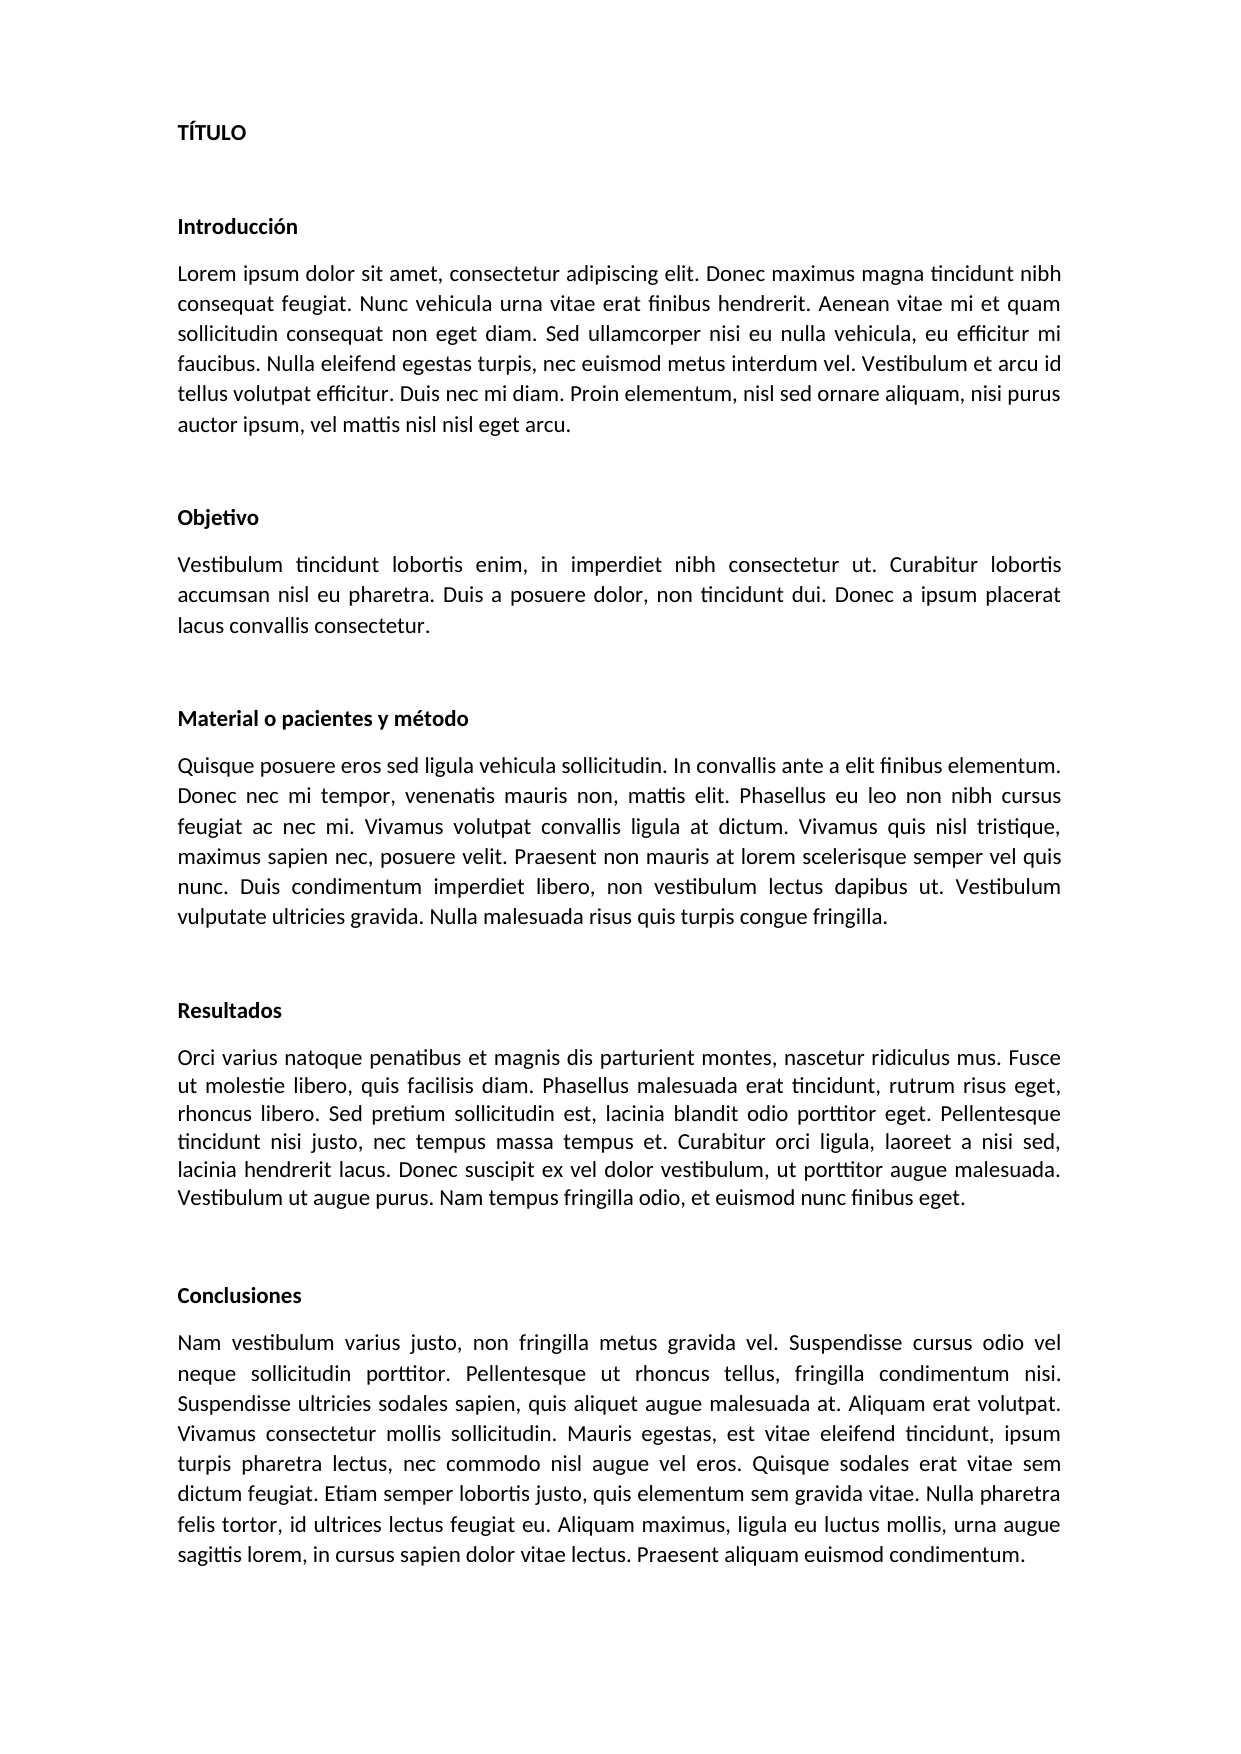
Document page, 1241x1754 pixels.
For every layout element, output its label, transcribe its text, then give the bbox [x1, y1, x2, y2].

text Conclusiones [177, 1282, 1063, 1309]
text Resultados [177, 996, 1063, 1024]
text Objetivo [177, 503, 1063, 532]
text Introducción [177, 212, 1063, 240]
text Material o pacientes y método [177, 704, 1063, 733]
text Quisque posuere eros sed ligula vehicula sollicitudin. In convallis ante a elit finibus elementum. Donec nec mi tempor, venenatis mauris non, mattis elit. Phasellus eu leo non nibh cursus feugiat ac nec mi. Vivamus volutpat convallis ligula at dictum. Vivamus quis nisl tristique, maximus sapien nec, posuere velit. Praesent non mauris at lorem scelerisque semper vel quis nunc. Duis condimentum imperdiet libero, non vestibulum lectus dapibus ut. Vestibulum vulputate ultricies gravida. Nulla malesuada risus quis turpis congue fringilla. [177, 751, 1063, 931]
text TÍTULO [177, 118, 1063, 146]
text Vestibulum tincidunt lobortis enim, in imperdiet nibh consectetur ut. Curabitur lobortis accumsan nisl eu pharetra. Duis a posuere dolor, non tincidunt dui. Donec a ipsum placerat lacus convallis consectetur. [177, 550, 1063, 639]
text Orci varius natoque penatibus et magnis dis parturient montes, nascetur ridiculus mus. Fusce ut molestie libero, quis facilisis diam. Phasellus malesuada erat tincidunt, rutrum risus eget, rhoncus libero. Sed pretium sollicitudin est, lacinia blandit odio porttitor eget. Pellentesque tincidunt nisi justo, nec tempus massa tempus et. Curabitur orci ligula, laoreet a nisi sed, lacinia hendrerit lacus. Donec suscipit ex vel dolor vestibulum, ut porttitor augue malesuada. Vestibulum ut augue purus. Nam tempus fringilla odio, et euismod nunc finibus eget. [177, 1043, 1063, 1211]
text Nam vestibulum varius justo, non fringilla metus gravida vel. Suspendisse cursus odio vel neque sollicitudin porttitor. Pellentesque ut rhoncus tellus, fringilla condimentum nisi. Suspendisse ultricies sodales sapien, quis aliquet augue malesuada at. Aliquam erat volutpat. Vivamus consectetur mollis sollicitudin. Mauris egestas, est vitae eleifend tincidunt, ipsum turpis pharetra lectus, nec commodo nisl augue vel eros. Quisque sodales erat vitae sem dictum feugiat. Etiam semper lobortis justo, quis elementum sem gravida vitae. Nulla pharetra felis tortor, id ultrices lectus feugiat eu. Aliquam maximus, ligula eu luctus mollis, urna augue sagittis lorem, in cursus sapien dolor vitae lectus. Praesent aliquam euismod condimentum. [177, 1328, 1063, 1568]
text Lorem ipsum dolor sit amet, consectetur adipiscing elit. Donec maximus magna tincidunt nibh consequat feugiat. Nunc vehicula urna vitae erat finibus hendrerit. Aenean vitae mi et quam sollicitudin consequat non eget diam. Sed ullamcorper nisi eu nulla vehicula, eu efficitur mi faucibus. Nulla eleifend egestas turpis, nec euismod metus interdum vel. Vestibulum et arcu id tellus volutpat efficitur. Duis nec mi diam. Proin elementum, nisl sed ornare aliquam, nisi purus auctor ipsum, vel mattis nisl nisl eget arcu. [177, 259, 1063, 438]
